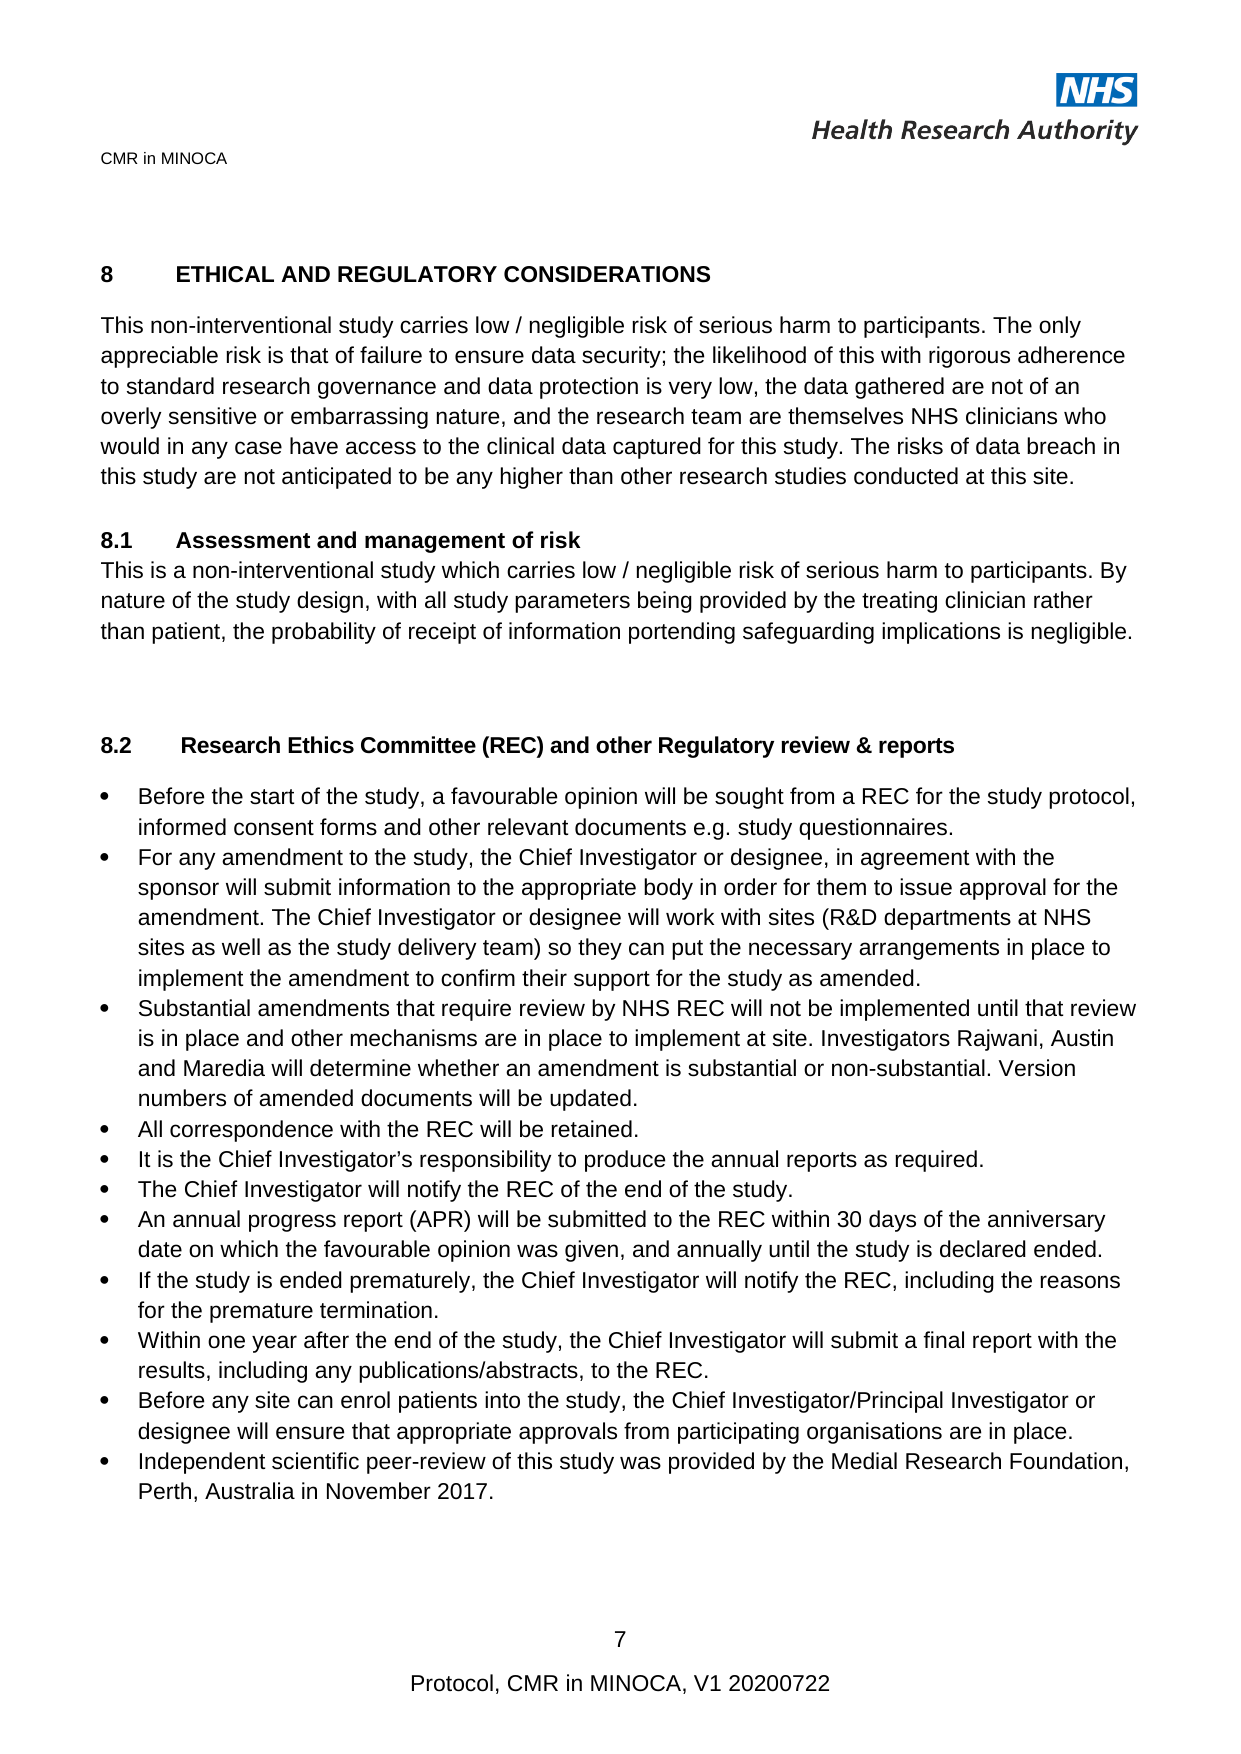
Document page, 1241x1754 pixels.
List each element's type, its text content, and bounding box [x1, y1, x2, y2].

list The Chief Investigator will notify the REC of the end of the study. [100, 1176, 1140, 1202]
list An annual progress report (APR) will be submitted to the REC within 30 days of the anniversary date on which the favourable opinion was given, and annually until the study is declared ended. [100, 1206, 1140, 1263]
subtitle This is a non-interventional study which carries low / negligible risk of serious harm to participants. By nature of the study design, with all study parameters being provided by the treating clinician rather than patient, the probability of receipt of information portending safeguarding implications is negligible. [100, 557, 1140, 707]
subtitle 8.1 Assessment and management of risk [100, 527, 1140, 553]
picture [782, 73, 1139, 162]
text 8.2 Research Ethics Committee (REC) and other Regulatory review & reports [100, 732, 1140, 759]
subtitle This non-interventional study carries low / negligible risk of serious harm to participants. The only appreciable risk is that of failure to ensure data security; the likelihood of this with rigorous adherence to standard research governance and data protection is very low, the data gathered are not of an overly sensitive or embarrassing nature, and the research team are themselves NHS clinicians who would in any case have access to the clinical data captured for this study. The risks of data breach in this study are not anticipated to be any higher than other research studies conducted at this site. [100, 312, 1140, 523]
subtitle 8 ETHICAL AND REGULATORY CONSIDERATIONS [100, 261, 1140, 288]
list It is the Chief Investigator’s responsibility to produce the annual reports as required. [100, 1146, 1140, 1172]
list For any amendment to the study, the Chief Investigator or designee, in agreement with the sponsor will submit information to the appropriate body in order for them to issue approval for the amendment. The Chief Investigator or designee will work with sites (R&D departments at NHS sites as well as the study delivery team) so they can put the necessary arrangements in place to implement the amendment to confirm their support for the study as amended. [100, 844, 1140, 991]
list Within one year after the end of the study, the Chief Investigator will submit a final report with the results, including any publications/abstracts, to the REC. [100, 1327, 1140, 1384]
list Independent scientific peer-review of this study was provided by the Medial Research Foundation, Perth, Australia in November 2017. [100, 1448, 1140, 1504]
list Before any site can enrol patients into the study, the Chief Investigator/Principal Investigator or designee will ensure that appropriate approvals from participating organisations are in place. [100, 1387, 1140, 1444]
list Substantial amendments that require review by NHS REC will not be implemented until that review is in place and other mechanisms are in place to implement at site. Investigators Rajwani, Austin and Maredia will determine whether an amendment is substantial or non-substantial. Version numbers of amended documents will be updated. [100, 995, 1140, 1112]
list If the study is ended prematurely, the Chief Investigator will notify the REC, including the reasons for the premature termination. [100, 1267, 1140, 1323]
list Before the start of the study, a favourable opinion will be sought from a REC for the study protocol, informed consent forms and other relevant documents e.g. study questionnaires. [100, 783, 1140, 840]
list All correspondence with the REC will be retained. [100, 1116, 1140, 1142]
